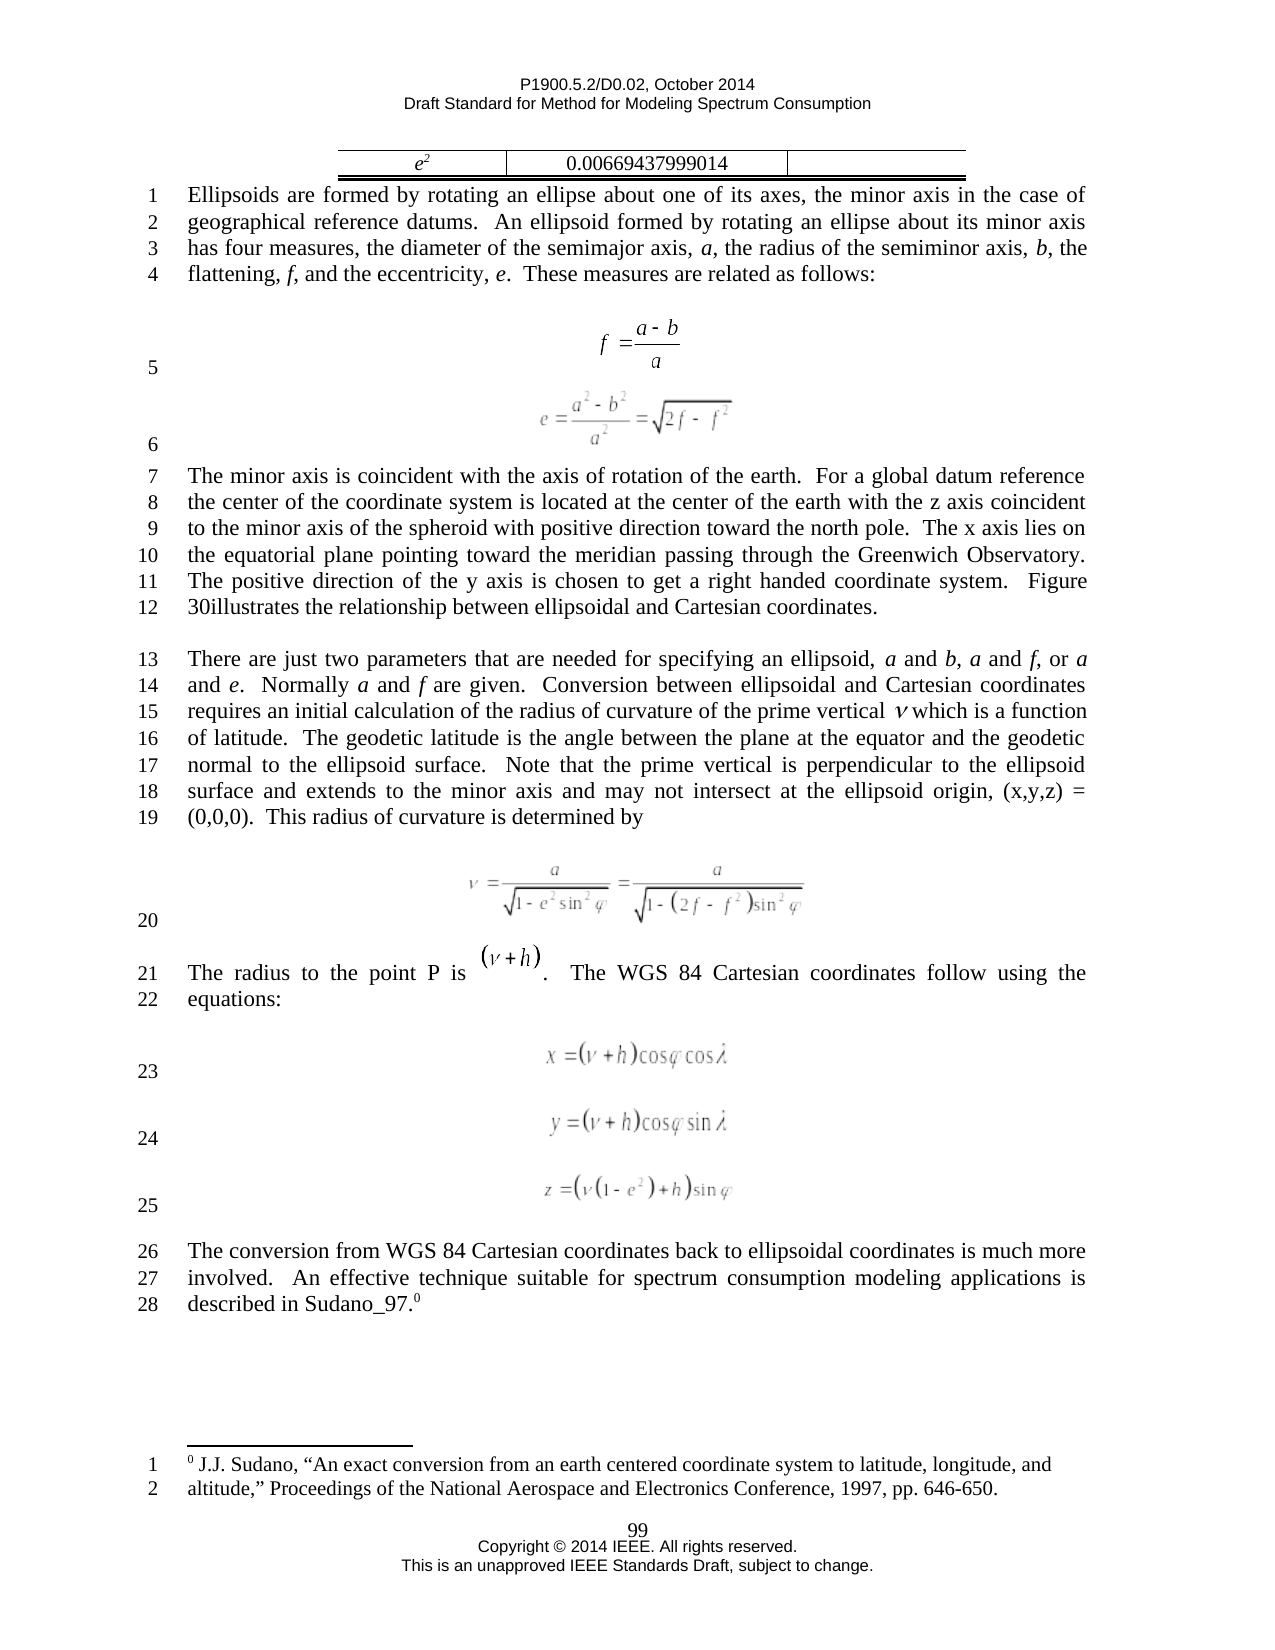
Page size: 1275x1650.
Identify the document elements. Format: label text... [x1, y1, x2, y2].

table_cell 0.00669437999014 [507, 151, 787, 175]
text There are just two parameters that are needed for specifying an ellipsoid, a and b, a and f, or a and e. Normally a and f are given. Conversion between ellipsoidal and Cartesian coordinates requires an initial calculation of the radius of curvature of the prime vertical which is a function of latitude. The geodetic latitude is the angle between the plane at the equator and the geodetic normal to the ellipsoid surface. Note that the prime vertical is perpendicular to the ellipsoid surface and extends to the minor axis and may not intersect at the ellipsoid origin, (x,y,z) = (0,0,0). This radius of curvature is determined by [187, 645, 1087, 830]
text The radius to the point P is . The WGS 84 Cartesian coordinates follow using the equations: [187, 938, 1087, 1012]
table_cell [788, 151, 966, 175]
text The minor axis is coincident with the axis of rotation of the earth. For a global datum reference the center of the coordinate system is located at the center of the earth with the z axis coincident to the minor axis of the spheroid with positive direction toward the north pole. The x axis lies on the equatorial plane pointing toward the meridian passing through the Greenwich Observatory. The positive direction of the y axis is chosen to get a right handed coordinate system. Figure 30illustrates the relationship between ellipsoidal and Cartesian coordinates. [187, 462, 1087, 620]
table_cell e2 [338, 151, 506, 175]
text Ellipsoids are formed by rotating an ellipse about one of its axes, the minor axis in the case of geographical reference datums. An ellipsoid formed by rotating an ellipse about its minor axis has four measures, the diameter of the semimajor axis, a, the radius of the semiminor axis, b, the flattening, f, and the eccentricity, e. These measures are related as follows: [187, 181, 1087, 287]
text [187, 1237, 1087, 1316]
